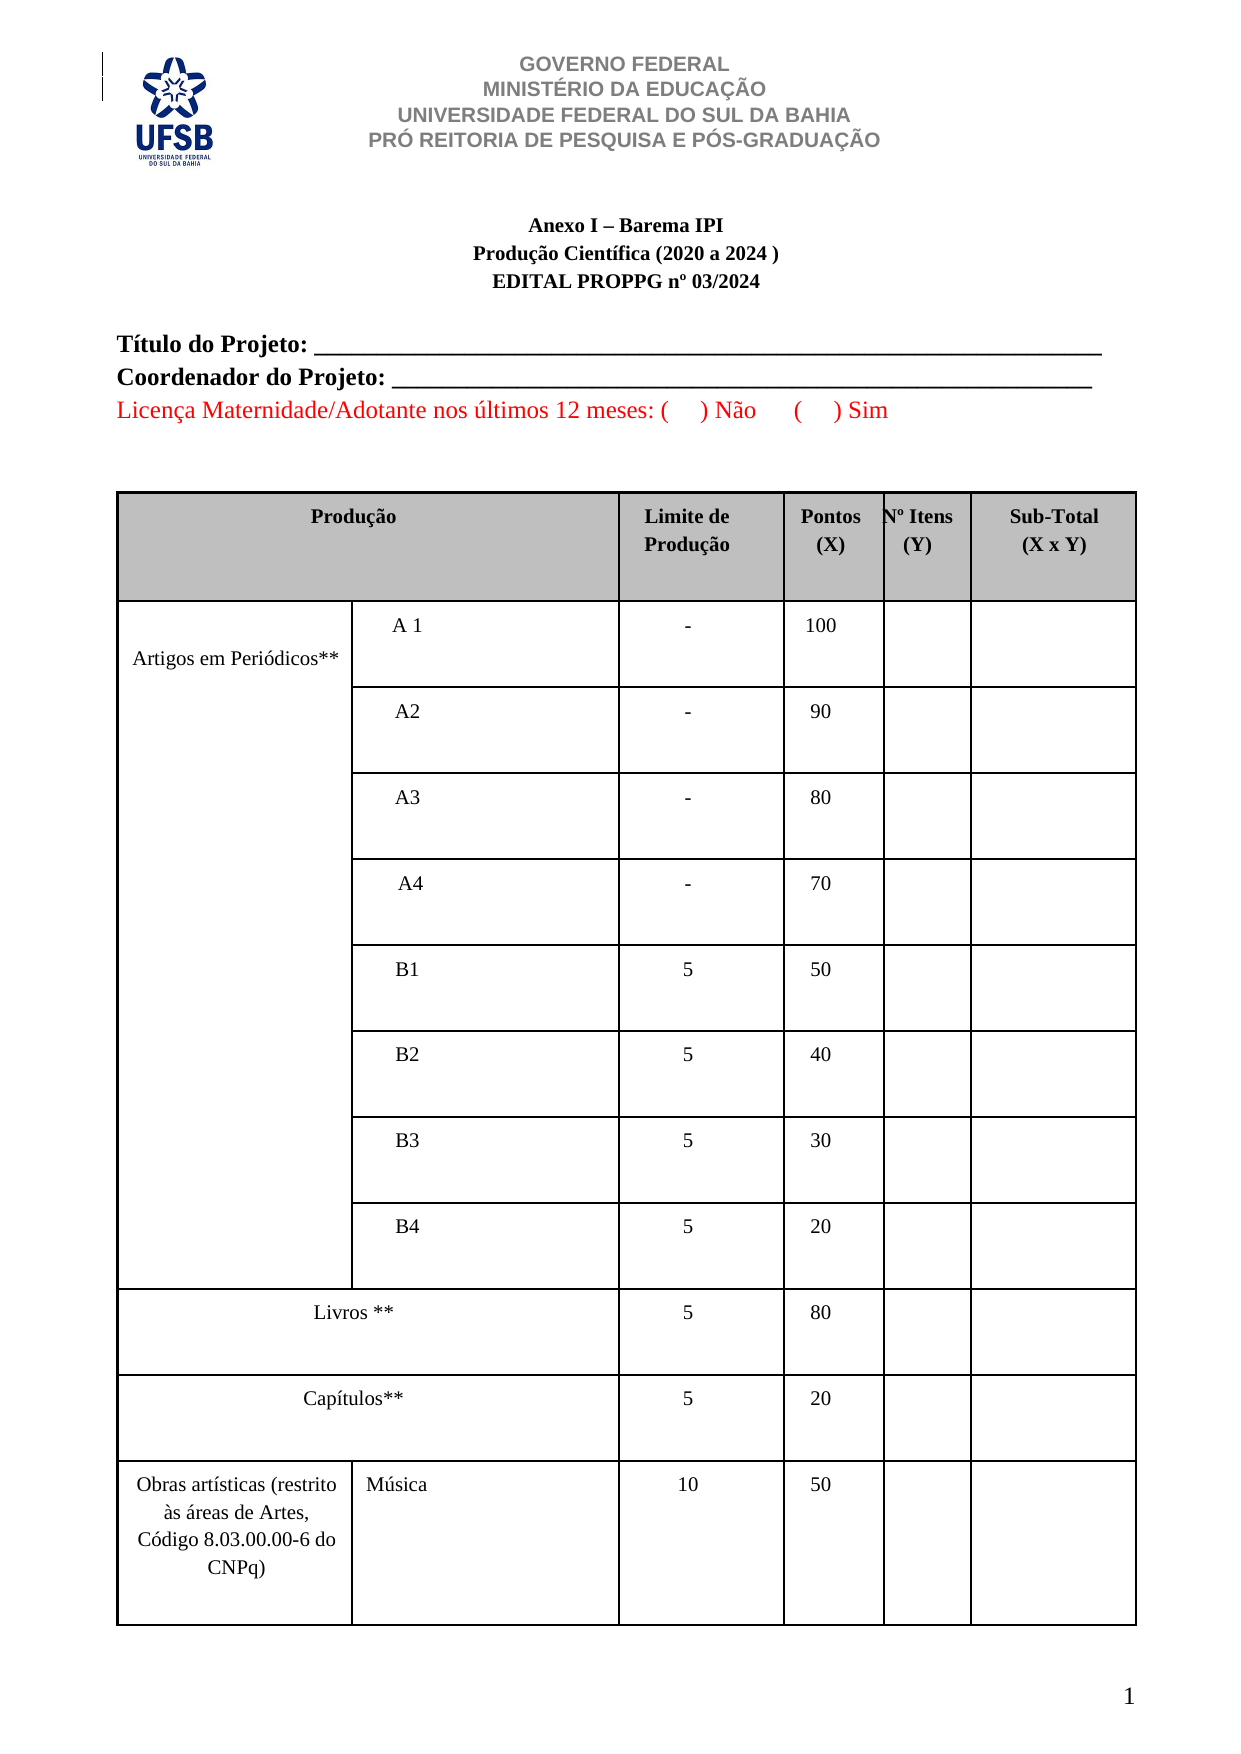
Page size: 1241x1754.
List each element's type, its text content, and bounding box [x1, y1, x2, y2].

table_header Pontos (X) [785, 494, 883, 600]
table_cell A 1 [353, 602, 618, 686]
table_cell 80 [785, 774, 883, 858]
picture [124, 46, 223, 176]
text Título do Projeto: _______________________________________________________________ [116, 329, 1136, 358]
table_cell [885, 946, 970, 1030]
table_cell [972, 1118, 1135, 1202]
table_cell Capítulos** [119, 1376, 618, 1459]
table_cell 50 [785, 946, 883, 1030]
table_cell - [620, 774, 783, 858]
table_header Produção [119, 494, 618, 600]
text Anexo I – Barema IPI [116, 213, 1135, 237]
table_cell B2 [353, 1032, 618, 1116]
table_cell [972, 946, 1135, 1030]
table_cell - [620, 688, 783, 772]
table_cell 80 [785, 1290, 883, 1374]
table_cell 5 [620, 1032, 783, 1116]
table_cell 70 [785, 860, 883, 944]
table_cell [885, 1032, 970, 1116]
table_cell 5 [620, 1290, 783, 1374]
table_cell Obras artísticas (restrito às áreas de Artes, Código 8.03.00.00-6 do CNPq) [119, 1462, 351, 1624]
table_cell 40 [785, 1032, 883, 1116]
table_cell [885, 774, 970, 858]
table_cell [885, 602, 970, 686]
table_header Sub-Total (X x Y) [972, 494, 1135, 600]
table_cell Artigos em Periódicos** [119, 602, 351, 1288]
table_cell 100 [785, 602, 883, 686]
table_cell 5 [620, 1204, 783, 1288]
text Produção Científica (2020 a 2024 ) [116, 241, 1135, 265]
table_cell Música [353, 1462, 618, 1624]
table_cell [972, 1462, 1135, 1624]
table_cell [972, 1204, 1135, 1288]
table_cell B4 [353, 1204, 618, 1288]
table_cell [885, 1462, 970, 1624]
table_cell 20 [785, 1376, 883, 1459]
table_cell 10 [620, 1462, 783, 1624]
table_cell [885, 1376, 970, 1459]
table_cell 50 [785, 1462, 883, 1624]
table_cell A4 [353, 860, 618, 944]
table_cell [972, 1376, 1135, 1459]
table_cell A3 [353, 774, 618, 858]
table_cell A2 [353, 688, 618, 772]
table_cell [972, 860, 1135, 944]
table_cell 5 [620, 946, 783, 1030]
table_cell [885, 688, 970, 772]
text Licença Maternidade/Adotante nos últimos 12 meses: ( ) Não ( ) Sim [116, 395, 1136, 424]
table_cell [972, 774, 1135, 858]
table_cell [885, 860, 970, 944]
table_cell [972, 1032, 1135, 1116]
table_header Nº Itens (Y) [885, 494, 970, 600]
table_cell - [620, 602, 783, 686]
table_cell B3 [353, 1118, 618, 1202]
table_cell [972, 688, 1135, 772]
table_cell 90 [785, 688, 883, 772]
text EDITAL PROPPG nº 03/2024 [116, 269, 1135, 293]
table_cell 20 [785, 1204, 883, 1288]
table_cell 5 [620, 1118, 783, 1202]
table_cell [885, 1204, 970, 1288]
table_header Limite de Produção [620, 494, 783, 600]
table_cell Livros ** [119, 1290, 618, 1374]
table_cell 30 [785, 1118, 883, 1202]
table_cell [972, 1290, 1135, 1374]
table_cell - [620, 860, 783, 944]
table_cell 5 [620, 1376, 783, 1459]
table_cell [885, 1118, 970, 1202]
table_cell [972, 602, 1135, 686]
text Coordenador do Projeto: ________________________________________________________ [116, 362, 1136, 391]
table_cell [885, 1290, 970, 1374]
table_cell B1 [353, 946, 618, 1030]
